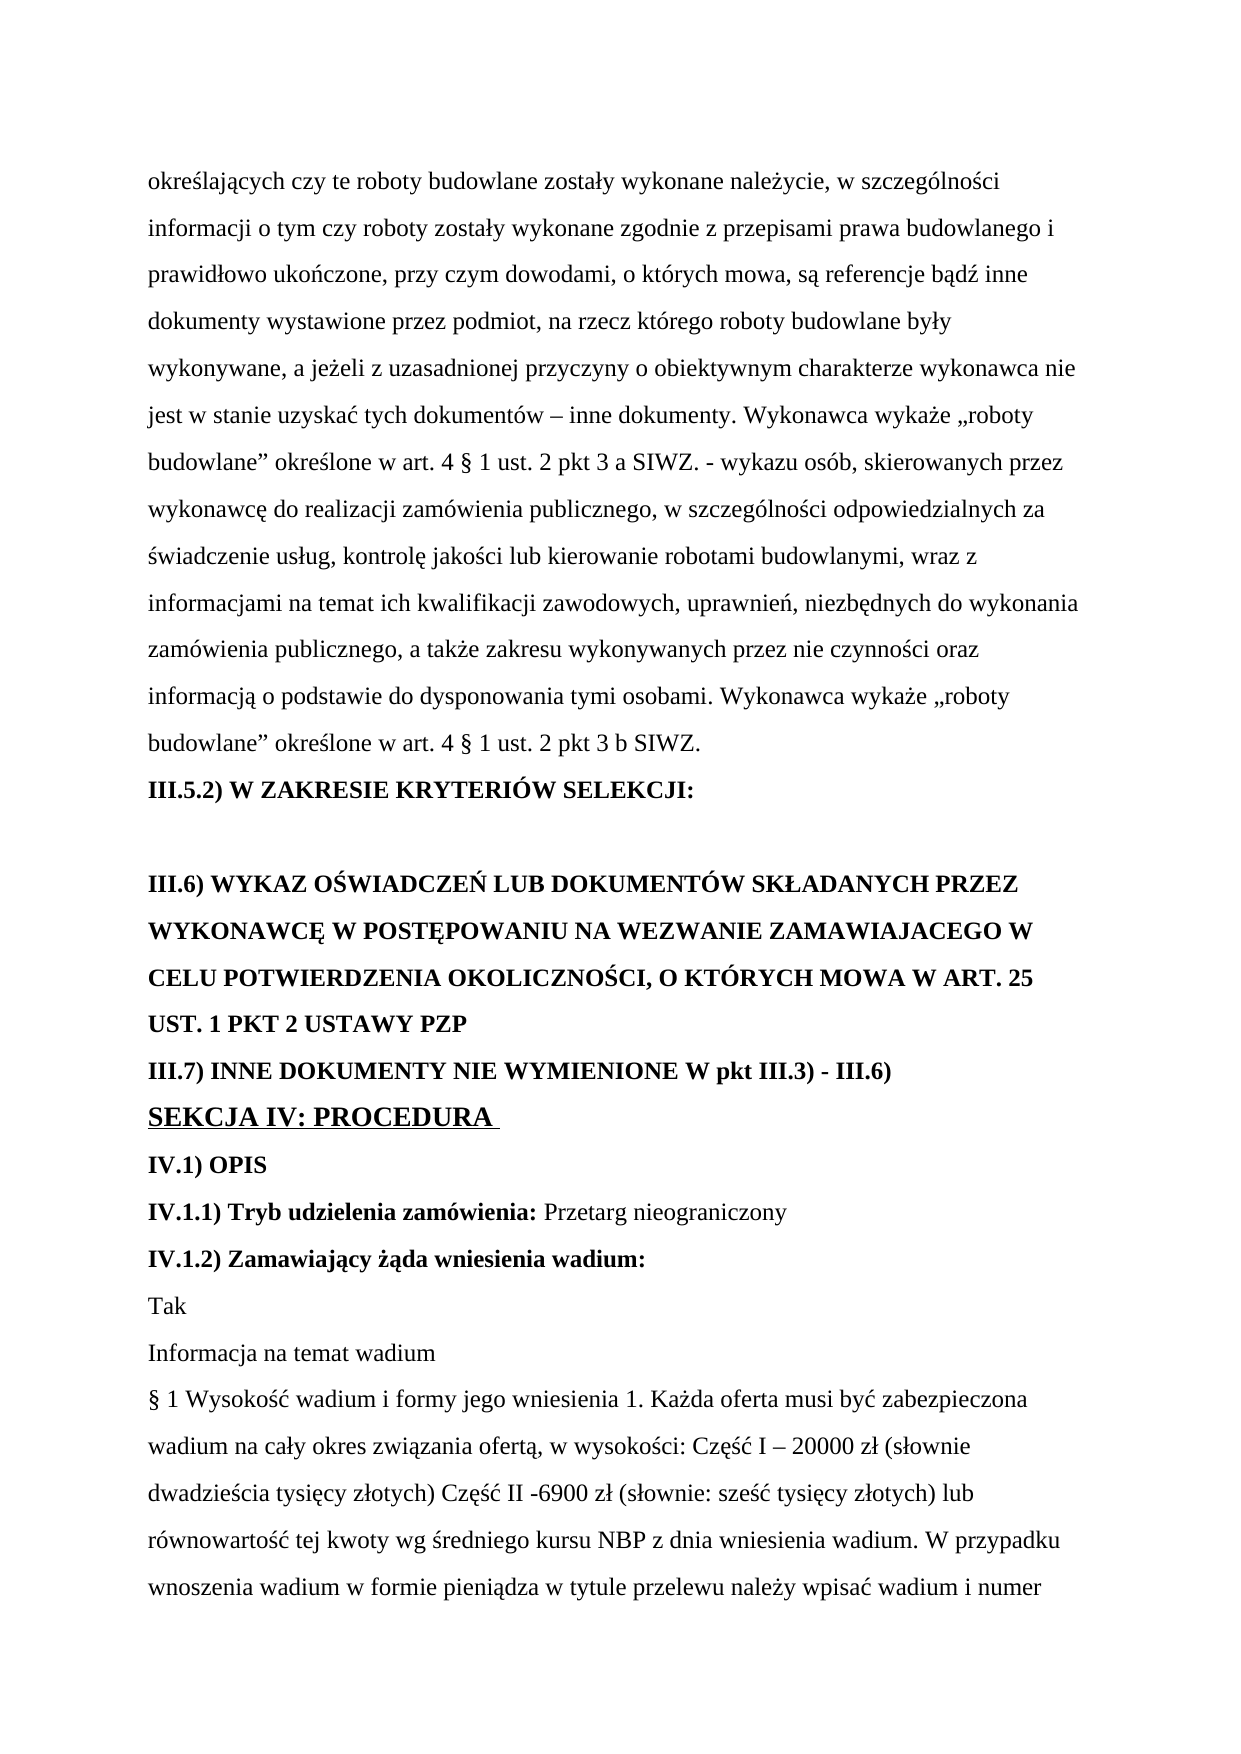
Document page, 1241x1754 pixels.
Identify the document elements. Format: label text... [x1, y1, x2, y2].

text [148, 1273, 1093, 1601]
text SEKCJA IV: PROCEDURA [148, 1085, 1093, 1132]
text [148, 148, 1093, 851]
text III.6) WYKAZ OŚWIADCZEŃ LUB DOKUMENTÓW SKŁADANYCH PRZEZ WYKONAWCĘ W POSTĘPOWANIU NA WEZWANIE ZAMAWIAJACEGO W CELU POTWIERDZENIA OKOLICZNOŚCI, O KTÓRYCH MOWA W ART. 25 UST. 1 PKT 2 USTAWY PZP [148, 851, 1093, 1038]
text IV.1) OPIS IV.1.1) Tryb udzielenia zamówienia: Przetarg nieograniczony IV.1.2) Zamawiający żąda wniesienia wadium: [148, 1132, 1093, 1273]
text III.7) INNE DOKUMENTY NIE WYMIENIONE W pkt III.3) - III.6) [148, 1038, 1093, 1085]
